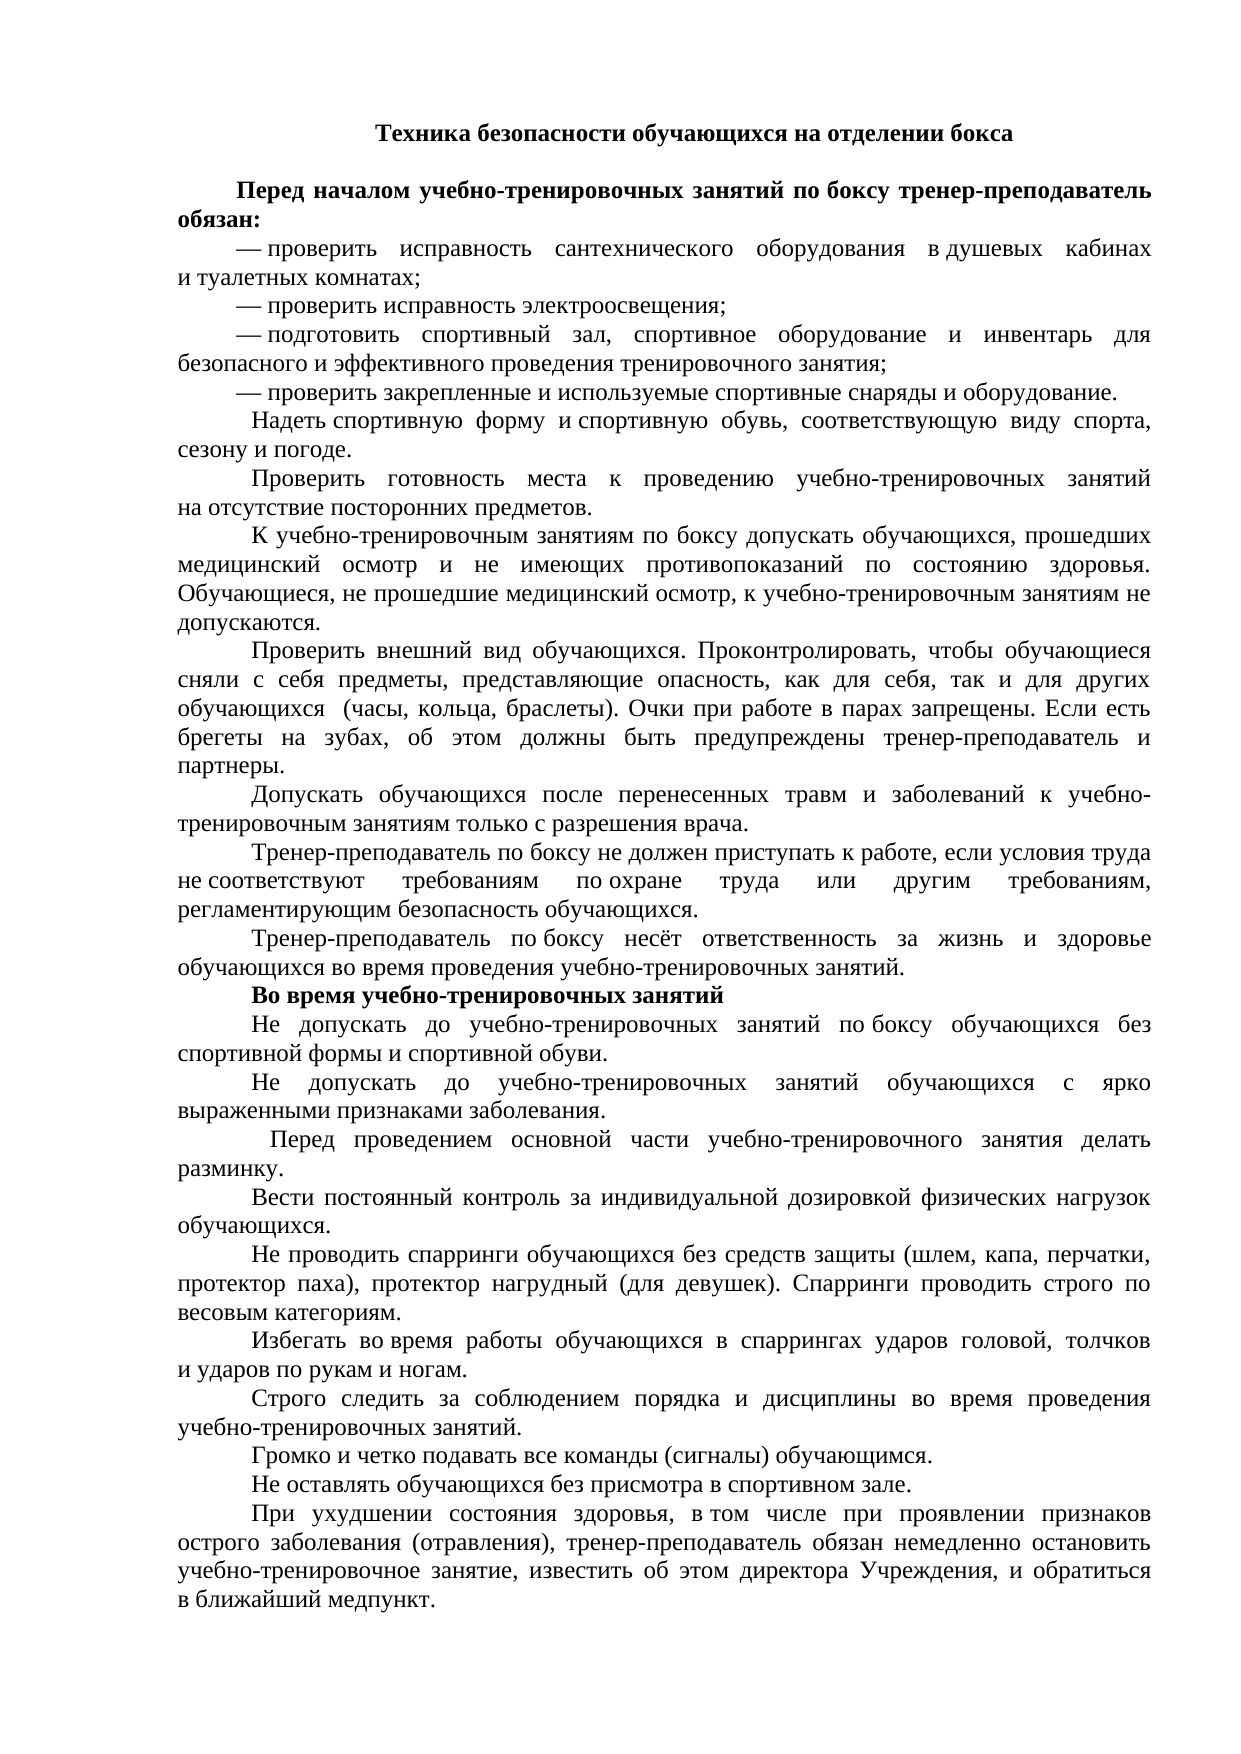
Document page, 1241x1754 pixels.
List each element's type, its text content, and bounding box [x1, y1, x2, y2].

text Тренер-преподаватель по боксу не должен приступать к работе, если условия труда не соответствуют требованиям по охране труда или другим требованиям, регламентирующим безопасность обучающихся. [177, 837, 1152, 923]
text Допускать обучающихся после перенесенных травм и заболеваний к учебно-тренировочным занятиям только с разрешения врача. [177, 779, 1152, 837]
text Техника безопасности обучающихся на отделении бокса [177, 118, 1152, 147]
text — проверить исправность сантехнического оборудования в душевых кабинах и туалетных комнатах; [177, 233, 1152, 291]
text Не оставлять обучающихся без присмотра в спортивном зале. [177, 1469, 1152, 1498]
text Проверить готовность места к проведению учебно-тренировочных занятий на отсутствие посторонних предметов. [177, 463, 1152, 521]
text — проверить исправность электроосвещения; [177, 291, 1152, 319]
text Не допускать до учебно-тренировочных занятий по боксу обучающихся без спортивной формы и спортивной обуви. [177, 1009, 1152, 1067]
text При ухудшении состояния здоровья, в том числе при проявлении признаков острого заболевания (отравления), тренер-преподаватель обязан немедленно остановить учебно-тренировочное занятие, известить об этом директора Учреждения, и обратиться в ближайший медпункт. [177, 1498, 1152, 1613]
text Перед проведением основной части учебно-тренировочного занятия делать разминку. [177, 1124, 1152, 1182]
text Вести постоянный контроль за индивидуальной дозировкой физических нагрузок обучающихся. [177, 1182, 1152, 1239]
text Строго следить за соблюдением порядка и дисциплины во время проведения учебно-тренировочных занятий. [177, 1383, 1152, 1441]
text Тренер-преподаватель по боксу несёт ответственность за жизнь и здоровье обучающихся во время проведения учебно-тренировочных занятий. [177, 923, 1152, 981]
text Не допускать до учебно-тренировочных занятий обучающихся с ярко выраженными признаками заболевания. [177, 1067, 1152, 1124]
text Проверить внешний вид обучающихся. Проконтролировать, чтобы обучающиеся сняли с себя предметы, представляющие опасность, как для себя, так и для других обучающихся (часы, кольца, браслеты). Очки при работе в парах запрещены. Если есть брегеты на зубах, об этом должны быть предупреждены тренер-преподаватель и партнеры. [177, 636, 1152, 779]
text — проверить закрепленные и используемые спортивные снаряды и оборудование. [177, 377, 1152, 406]
text Перед началом учебно-тренировочных занятий по боксу тренер-преподаватель обязан: [177, 176, 1152, 233]
text Во время учебно-тренировочных занятий [177, 981, 1152, 1009]
text Громко и четко подавать все команды (сигналы) обучающимся. [177, 1441, 1152, 1469]
text — подготовить спортивный зал, спортивное оборудование и инвентарь для безопасного и эффективного проведения тренировочного занятия; [177, 319, 1152, 377]
text Надеть спортивную форму и спортивную обувь, соответствующую виду спорта, сезону и погоде. [177, 406, 1152, 463]
text Избегать во время работы обучающихся в спаррингах ударов головой, толчков и ударов по рукам и ногам. [177, 1326, 1152, 1383]
text Не проводить спарринги обучающихся без средств защиты (шлем, капа, перчатки, протектор паха), протектор нагрудный (для девушек). Спарринги проводить строго по весовым категориям. [177, 1239, 1152, 1326]
text К учебно-тренировочным занятиям по боксу допускать обучающихся, прошедших медицинский осмотр и не имеющих противопоказаний по состоянию здоровья. Обучающиеся, не прошедшие медицинский осмотр, к учебно-тренировочным занятиям не допускаются. [177, 521, 1152, 636]
